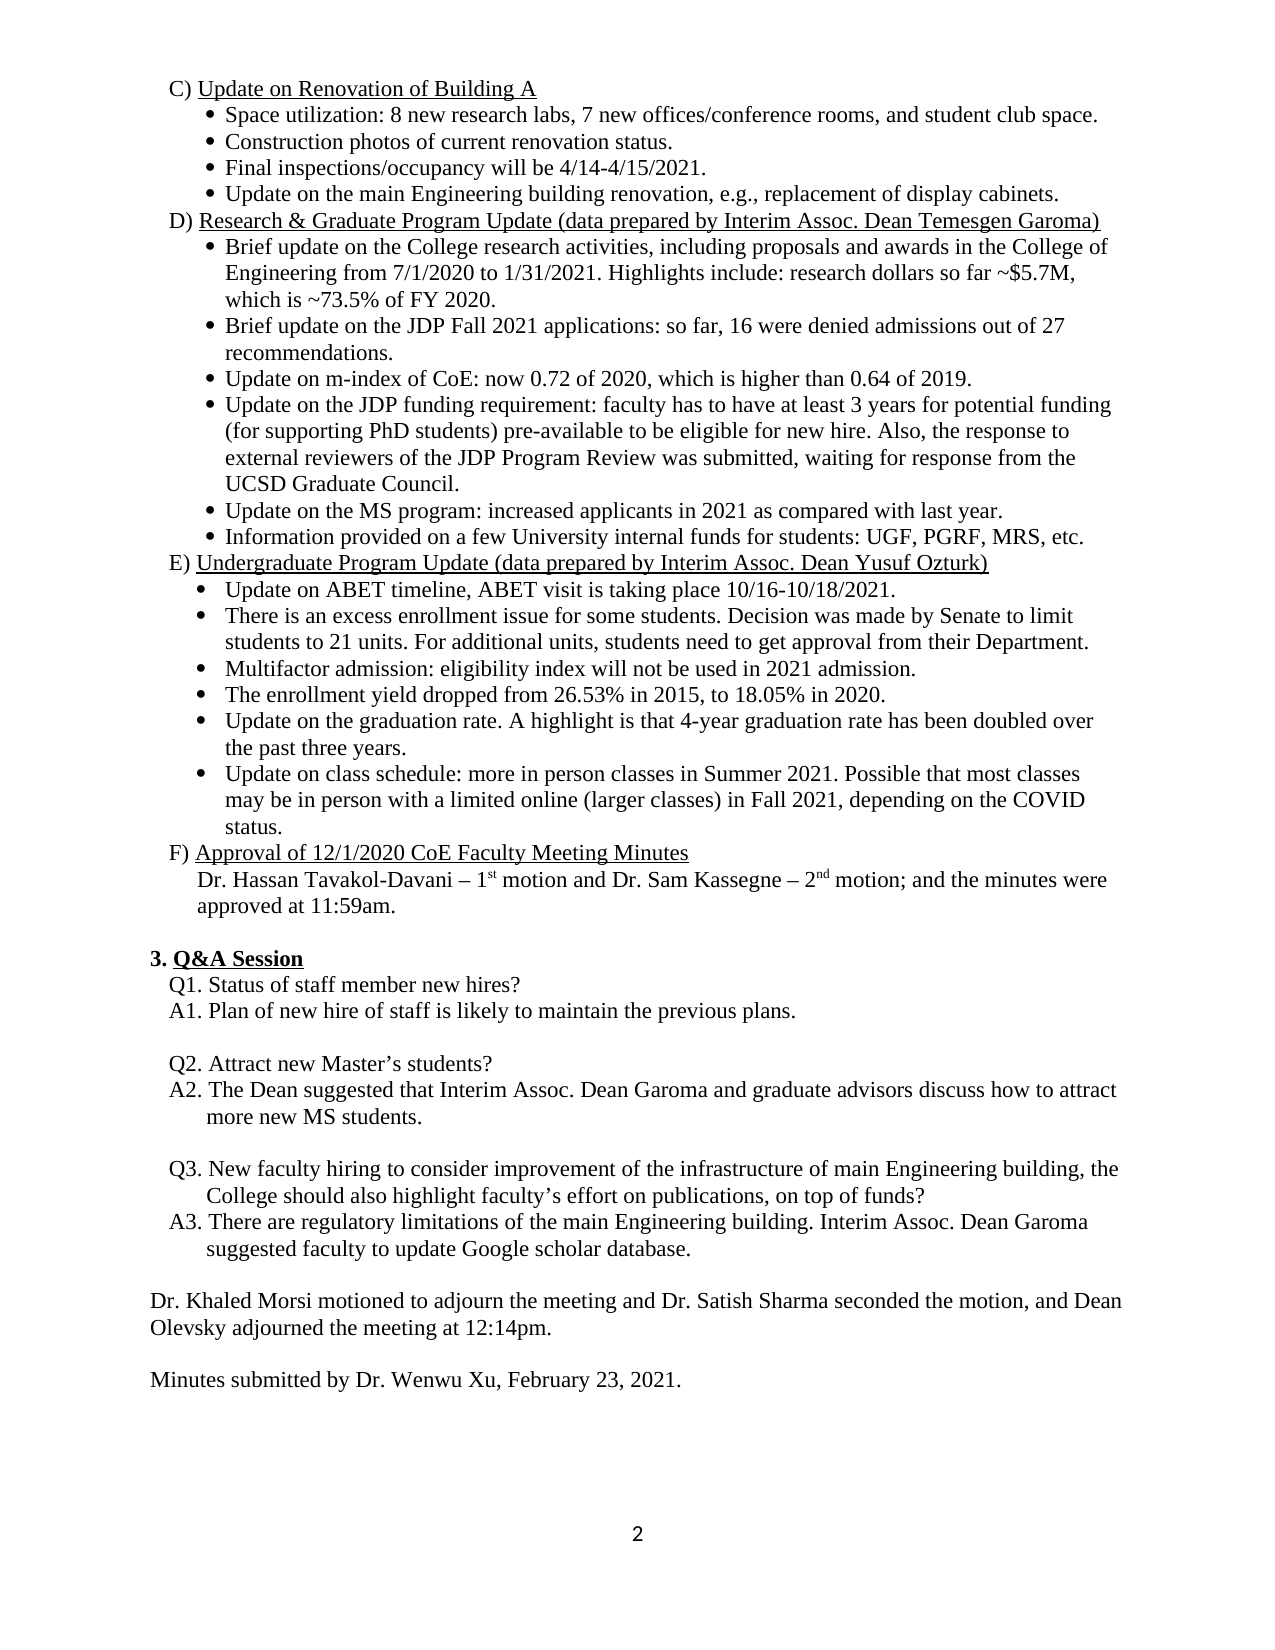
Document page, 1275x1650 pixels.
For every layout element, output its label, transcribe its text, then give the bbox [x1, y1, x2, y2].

text Dr. Khaled Morsi motioned to adjourn the meeting and Dr. Satish Sharma seconded the motion, and Dean Olevsky adjourned the meeting at 12:14pm. [150, 1287, 1125, 1340]
list Brief update on the College research activities, including proposals and awards in the College of Engineering from 7/1/2020 to 1/31/2021. Highlights include: research dollars so far ~$5.7M, which is ~73.5% of FY 2020. [206, 233, 1125, 312]
text C) Update on Renovation of Building A [169, 75, 1125, 101]
list Update on class schedule: more in person classes in Summer 2021. Possible that most classes may be in person with a limited online (larger classes) in Fall 2021, depending on the COVID status. [197, 760, 1125, 839]
text 3. Q&A Session [150, 945, 1125, 971]
list Update on the MS program: increased applicants in 2021 as compared with last year. [197, 497, 1125, 523]
list Space utilization: 8 new research labs, 7 new offices/conference rooms, and student club space. [178, 101, 1125, 128]
list Update on the JDP funding requirement: faculty has to have at least 3 years for potential funding (for supporting PhD students) pre-available to be eligible for new hire. Also, the response to external reviewers of the JDP Program Review was submitted, waiting for response from the UCSD Graduate Council. [206, 391, 1125, 497]
list Update on the graduation rate. A highlight is that 4-year graduation rate has been doubled over the past three years. [197, 707, 1125, 760]
text D) Research & Graduate Program Update (data prepared by Interim Assoc. Dean Temesgen Garoma) [169, 207, 1125, 233]
text E) Undergraduate Program Update (data prepared by Interim Assoc. Dean Yusuf Ozturk) [169, 549, 1125, 576]
text A3. There are regulatory limitations of the main Engineering building. Interim Assoc. Dean Garoma suggested faculty to update Google scholar database. [169, 1208, 1125, 1261]
list Update on the main Engineering building renovation, e.g., replacement of display cabinets. [178, 180, 1125, 207]
list Update on m-index of CoE: now 0.72 of 2020, which is higher than 0.64 of 2019. [197, 365, 1125, 391]
list There is an excess enrollment issue for some students. Decision was made by Senate to limit students to 21 units. For additional units, students need to get approval from their Department. [197, 602, 1125, 655]
text A1. Plan of new hire of staff is likely to maintain the previous plans. [169, 997, 1125, 1024]
list Update on ABET timeline, ABET visit is taking place 10/16-10/18/2021. [197, 576, 1125, 602]
list The enrollment yield dropped from 26.53% in 2015, to 18.05% in 2020. [197, 681, 1125, 707]
list Brief update on the JDP Fall 2021 applications: so far, 16 were denied admissions out of 27 recommendations. [206, 312, 1125, 365]
list Final inspections/occupancy will be 4/14-4/15/2021. [178, 154, 1125, 180]
text Q1. Status of staff member new hires? [169, 971, 1125, 997]
text Q2. Attract new Master’s students? [150, 1050, 1125, 1076]
list Multifactor admission: eligibility index will not be used in 2021 admission. [197, 655, 1125, 681]
text Dr. Hassan Tavakol-Davani – 1st motion and Dr. Sam Kassegne – 2nd motion; and the minutes were approved at 11:59am. [197, 866, 1125, 918]
text F) Approval of 12/1/2020 CoE Faculty Meeting Minutes [169, 839, 1125, 866]
text Q3. New faculty hiring to consider improvement of the infrastructure of main Engineering building, the College should also highlight faculty’s effort on publications, on top of funds? [169, 1156, 1125, 1208]
list Construction photos of current renovation status. [178, 128, 1125, 154]
text A2. The Dean suggested that Interim Assoc. Dean Garoma and graduate advisors discuss how to attract more new MS students. [169, 1076, 1125, 1129]
list Information provided on a few University internal funds for students: UGF, PGRF, MRS, etc. [197, 523, 1125, 549]
text Minutes submitted by Dr. Wenwu Xu, February 23, 2021. [150, 1366, 1125, 1393]
